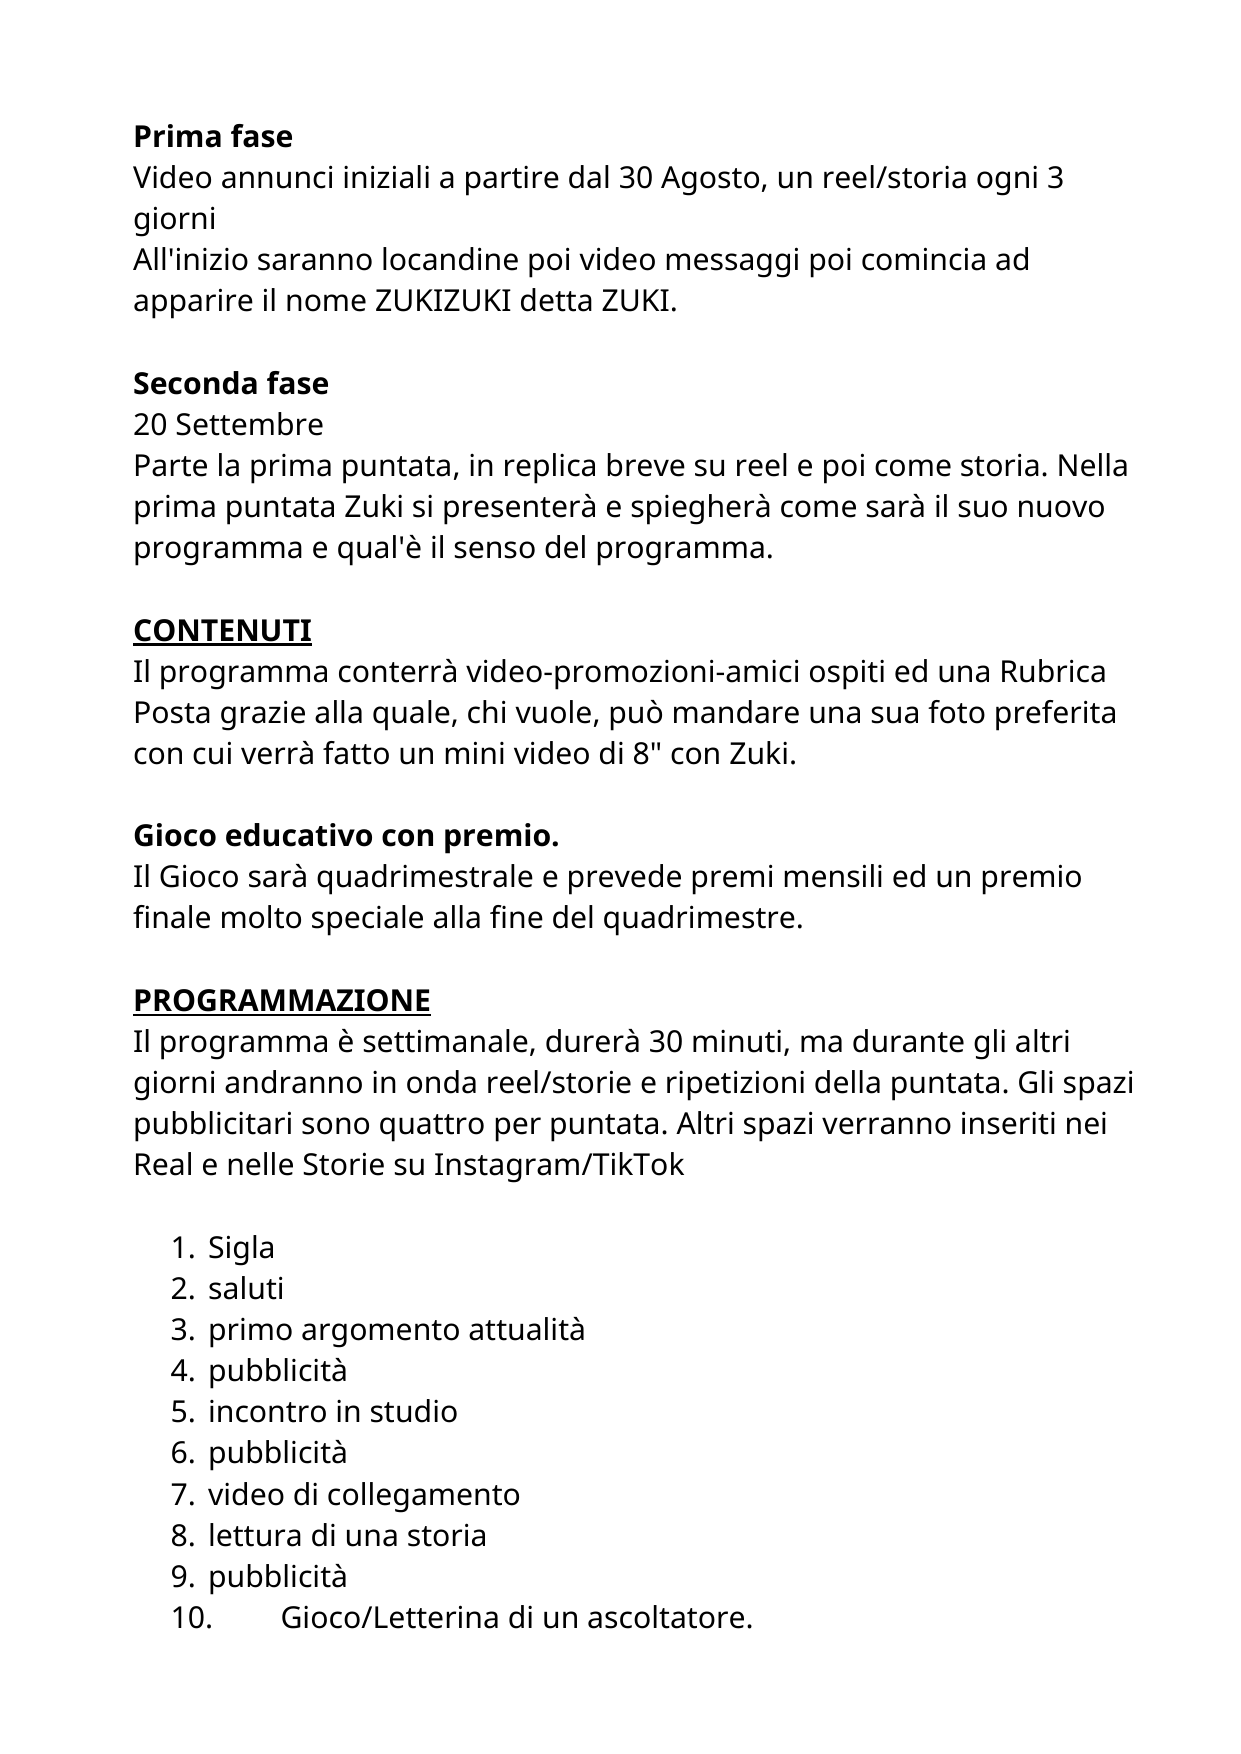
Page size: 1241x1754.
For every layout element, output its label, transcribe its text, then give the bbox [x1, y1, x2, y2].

text Il programma conterrà video-promozioni-amici ospiti ed una Rubrica Posta grazie alla quale, chi vuole, può mandare una sua foto preferita con cui verrà fatto un mini video di 8" con Zuki. [133, 650, 1151, 773]
list saluti [170, 1267, 1151, 1308]
text Il programma è settimanale, durerà 30 minuti, ma durante gli altri giorni andranno in onda reel/storie e ripetizioni della puntata. Gli spazi pubblicitari sono quattro per puntata. Altri spazi verranno inseriti nei Real e nelle Storie su Instagram/TikTok [133, 1020, 1151, 1185]
list incontro in studio [170, 1390, 1151, 1432]
list pubblicità [170, 1432, 1151, 1473]
list primo argomento attualità [170, 1308, 1151, 1349]
text All'inizio saranno locandine poi video messaggi poi comincia ad apparire il nome ZUKIZUKI detta ZUKI. [133, 238, 1151, 321]
list pubblicità [170, 1555, 1151, 1596]
text Parte la prima puntata, in replica breve su reel e poi come storia. Nella prima puntata Zuki si presenterà e spiegherà come sarà il suo nuovo programma e qual'è il senso del programma. [133, 444, 1151, 567]
text Il Gioco sarà quadrimestrale e prevede premi mensili ed un premio finale molto speciale alla fine del quadrimestre. [133, 856, 1151, 938]
text 20 Settembre [133, 403, 1151, 444]
text Seconda fase [133, 362, 1151, 403]
text Prima fase [133, 115, 1151, 156]
text PROGRAMMAZIONE [133, 979, 1151, 1020]
text Video annunci iniziali a partire dal 30 Agosto, un reel/storia ogni 3 giorni [133, 156, 1151, 238]
list Gioco/Letterina di un ascoltatore. [170, 1596, 1151, 1637]
list Sigla [170, 1226, 1151, 1267]
text CONTENUTI [133, 609, 1151, 650]
list video di collegamento [170, 1473, 1151, 1514]
list lettura di una storia [170, 1514, 1151, 1555]
list pubblicità [170, 1349, 1151, 1390]
text Gioco educativo con premio. [133, 814, 1151, 856]
